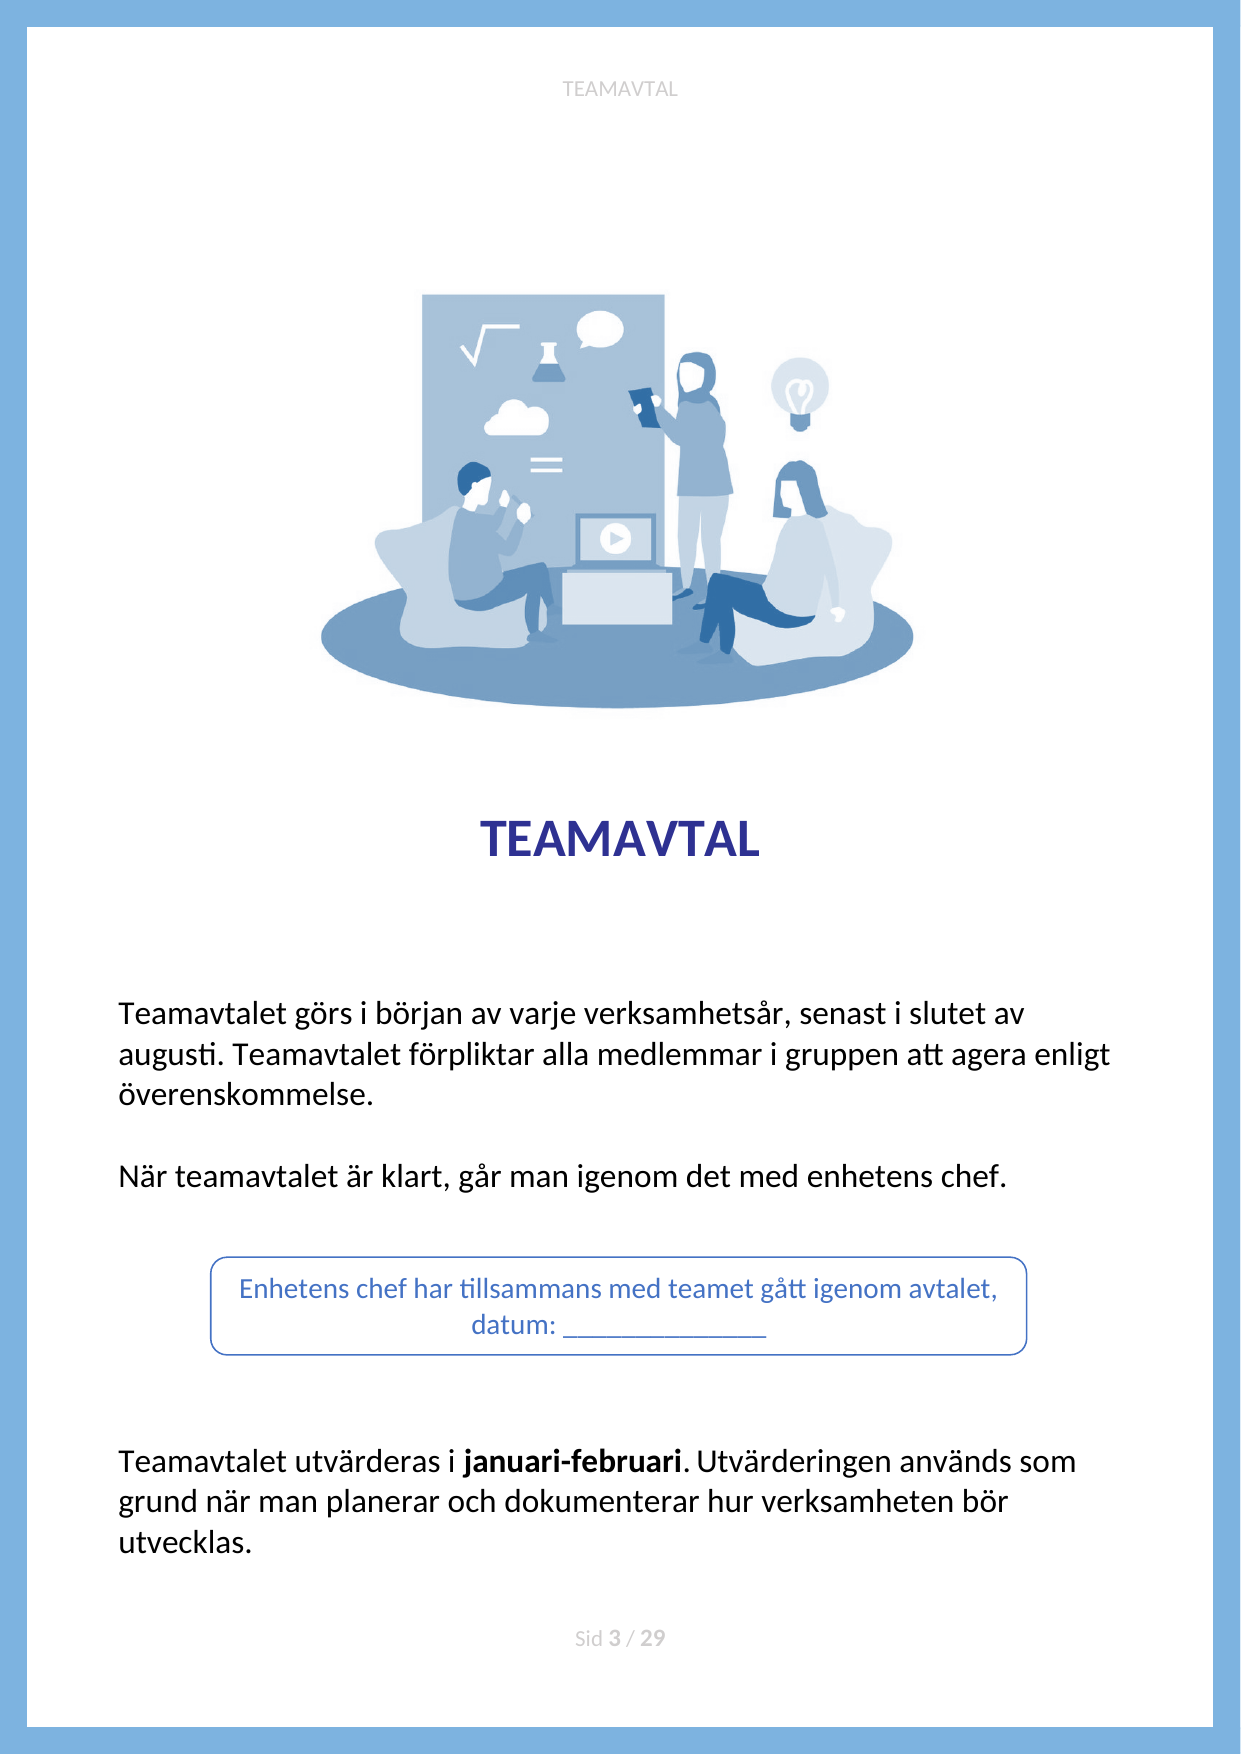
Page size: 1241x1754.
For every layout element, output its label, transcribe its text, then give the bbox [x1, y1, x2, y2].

text Teamavtalet utvärderas i januari-februari. Utvärderingen används som grund när man planerar och dokumenterar hur verksamheten bör utvecklas. [118, 1440, 1122, 1562]
text TEAMAVTAL [118, 803, 1122, 869]
text När teamavtalet är klart, går man igenom det med enhetens chef. [118, 1155, 1122, 1195]
text Teamavtalet görs i början av varje verksamhetsår, senast i slutet av augusti. Teamavtalet förpliktar alla medlemmar i gruppen att agera enligt överenskommelse. [118, 992, 1122, 1114]
